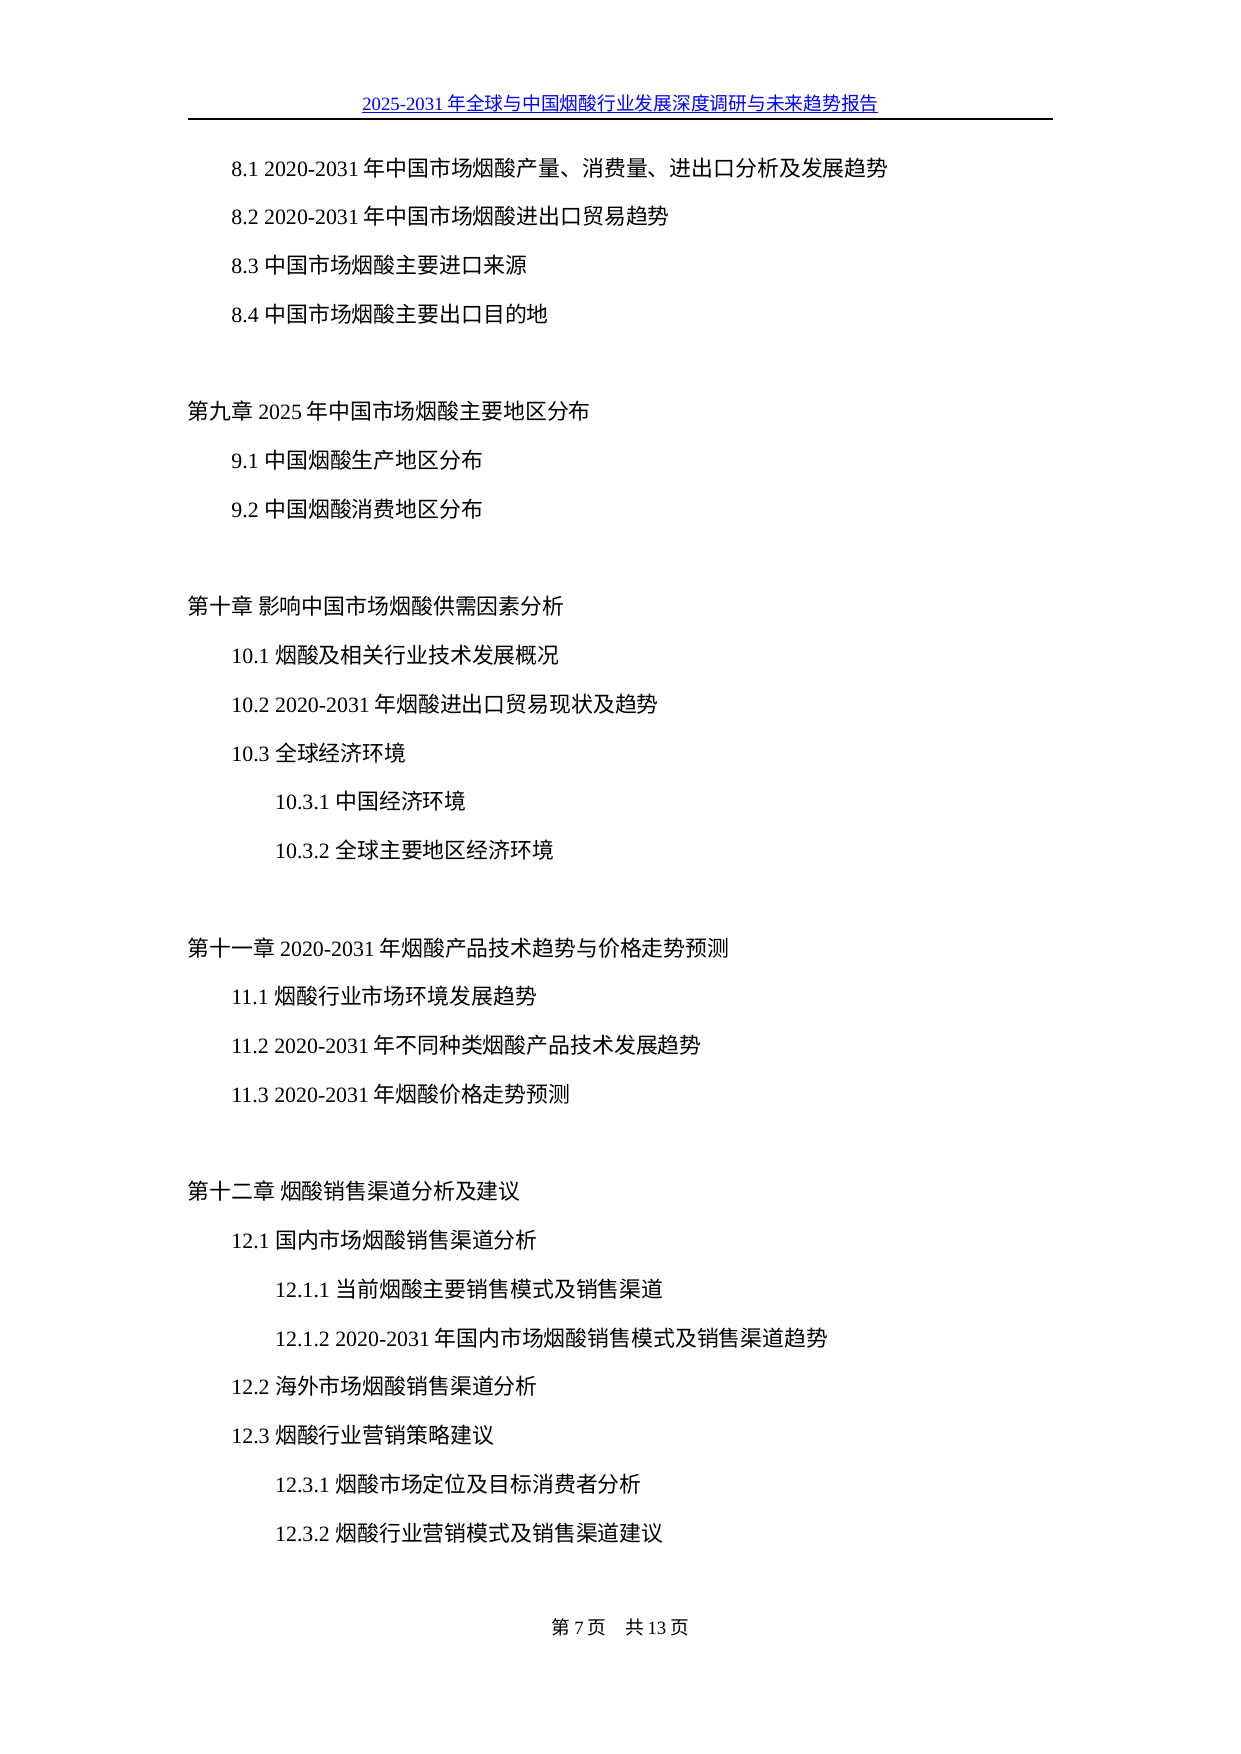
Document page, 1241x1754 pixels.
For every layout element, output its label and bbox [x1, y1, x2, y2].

text [187, 150, 1053, 1548]
